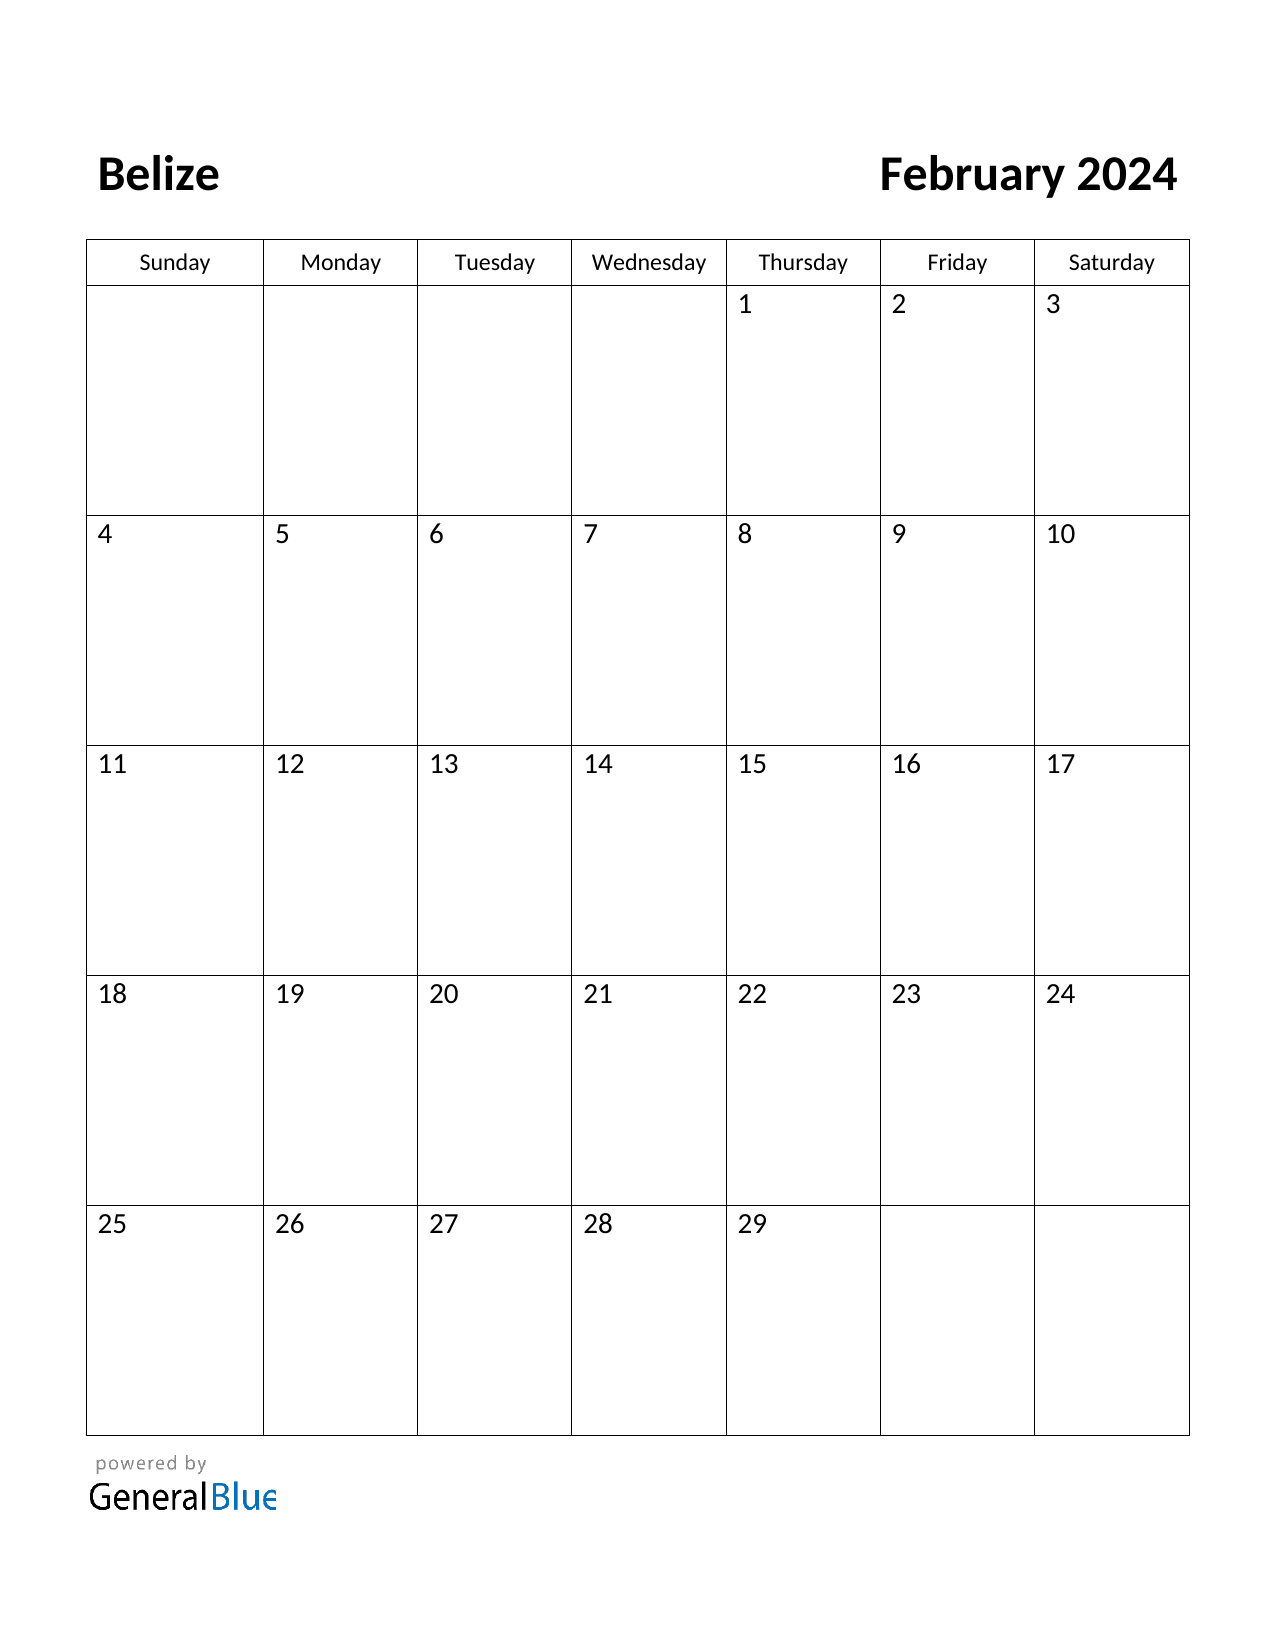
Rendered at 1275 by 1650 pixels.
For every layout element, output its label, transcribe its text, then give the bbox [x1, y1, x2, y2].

table_cell 17 [1035, 746, 1189, 778]
table_cell [418, 778, 571, 974]
table_cell 5 [264, 516, 417, 548]
table_cell 23 [881, 976, 1034, 1008]
table_cell 12 [264, 746, 417, 778]
table_cell [727, 1008, 880, 1204]
table_cell Friday [881, 240, 1034, 284]
table_cell [727, 1238, 880, 1434]
table_cell [1035, 1008, 1189, 1204]
table_cell 22 [727, 976, 880, 1008]
table_cell 3 [1035, 286, 1189, 318]
table_cell [87, 548, 263, 744]
picture [88, 1452, 276, 1515]
table_cell [264, 548, 417, 744]
table_cell [881, 778, 1034, 974]
table_header Belize [86, 105, 572, 239]
table_cell [572, 318, 726, 514]
table_cell [87, 778, 263, 974]
table_header February 2024 [572, 105, 1189, 239]
table_cell [572, 286, 726, 318]
table_cell 21 [572, 976, 726, 1008]
table_cell 13 [418, 746, 571, 778]
table_cell [727, 318, 880, 514]
table_cell [1035, 1238, 1189, 1434]
table_cell [418, 548, 571, 744]
table_cell [1035, 778, 1189, 974]
table_cell [1035, 548, 1189, 744]
table_cell 29 [727, 1206, 880, 1238]
table_cell [572, 778, 726, 974]
table_cell 18 [87, 976, 263, 1008]
table_cell [264, 778, 417, 974]
table_cell Sunday [87, 240, 263, 284]
table_cell 19 [264, 976, 417, 1008]
table_cell 1 [727, 286, 880, 318]
table_cell [264, 286, 417, 318]
table_cell [881, 548, 1034, 744]
table_cell [1035, 1206, 1189, 1238]
table_cell [881, 1008, 1034, 1204]
table_cell 2 [881, 286, 1034, 318]
table_cell [418, 1008, 571, 1204]
table_cell 25 [87, 1206, 263, 1238]
table_cell [572, 1238, 726, 1434]
table_cell [881, 1206, 1034, 1238]
table_cell [418, 286, 571, 318]
table_cell 8 [727, 516, 880, 548]
table_cell [87, 1238, 263, 1434]
table_cell Monday [264, 240, 417, 284]
table_cell 9 [881, 516, 1034, 548]
table_cell [572, 548, 726, 744]
table_cell Wednesday [572, 240, 726, 284]
table_cell 24 [1035, 976, 1189, 1008]
table_cell 4 [87, 516, 263, 548]
table_cell 6 [418, 516, 571, 548]
table_cell [881, 1238, 1034, 1434]
table_cell 26 [264, 1206, 417, 1238]
table_cell [418, 1238, 571, 1434]
table_cell [87, 318, 263, 514]
table_cell Thursday [727, 240, 880, 284]
table_cell [87, 1008, 263, 1204]
table_cell 20 [418, 976, 571, 1008]
table_cell 28 [572, 1206, 726, 1238]
table_cell [727, 548, 880, 744]
table_cell Saturday [1035, 240, 1189, 284]
table_cell [1035, 318, 1189, 514]
table_cell [418, 318, 571, 514]
table_cell 16 [881, 746, 1034, 778]
table_cell 10 [1035, 516, 1189, 548]
table_cell [727, 778, 880, 974]
table_cell [87, 286, 263, 318]
table_cell 11 [87, 746, 263, 778]
table_cell 27 [418, 1206, 571, 1238]
table_cell 14 [572, 746, 726, 778]
table_cell 7 [572, 516, 726, 548]
table_cell Tuesday [418, 240, 571, 284]
table_cell [264, 318, 417, 514]
table_cell [572, 1008, 726, 1204]
table_cell [264, 1008, 417, 1204]
table_cell [86, 1436, 1189, 1534]
table_cell 15 [727, 746, 880, 778]
table_cell [264, 1238, 417, 1434]
table_cell [881, 318, 1034, 514]
